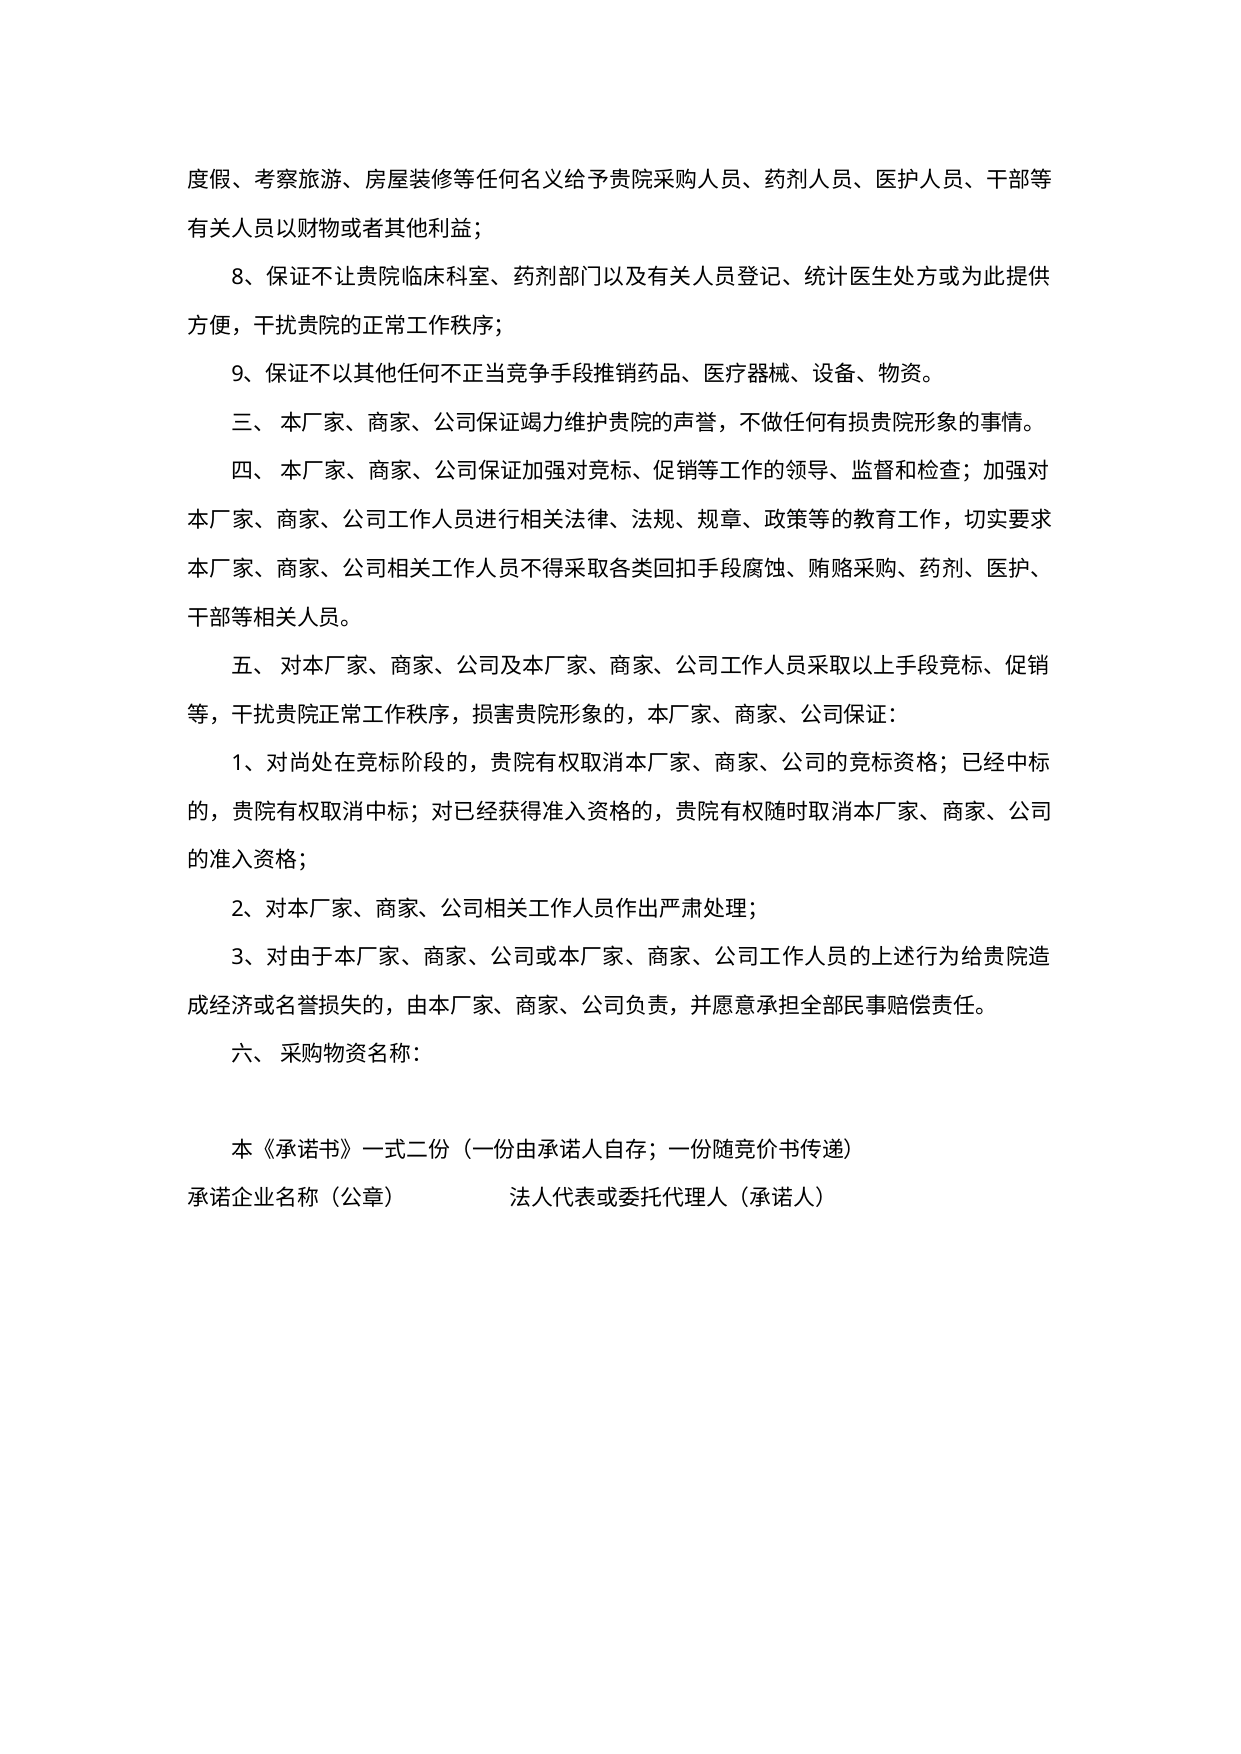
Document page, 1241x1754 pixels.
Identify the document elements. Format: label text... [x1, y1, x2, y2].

text 本《承诺书》一式二份（一份由承诺人自存；一份随竞价书传递） [187, 1131, 1053, 1164]
text 2、对本厂家、商家、公司相关工作人员作出严肃处理； [187, 890, 1053, 923]
text 三、 本厂家、商家、公司保证竭力维护贵院的声誉，不做任何有损贵院形象的事情。 [187, 404, 1053, 437]
text 承诺企业名称（公章） 法人代表或委托代理人（承诺人） [187, 1180, 1053, 1212]
text 六、 采购物资名称： [187, 1036, 1053, 1068]
text 1、对尚处在竞标阶段的，贵院有权取消本厂家、商家、公司的竞标资格；已经中标的，贵院有权取消中标；对已经获得准入资格的，贵院有权随时取消本厂家、商家、公司的准入资格； [187, 744, 1053, 874]
text 8、保证不让贵院临床科室、药剂部门以及有关人员登记、统计医生处方或为此提供方便，干扰贵院的正常工作秩序； [187, 259, 1053, 340]
text 9、保证不以其他任何不正当竞争手段推销药品、医疗器械、设备、物资。 [187, 356, 1053, 389]
text 五、 对本厂家、商家、公司及本厂家、商家、公司工作人员采取以上手段竞标、促销等，干扰贵院正常工作秩序，损害贵院形象的，本厂家、商家、公司保证： [187, 647, 1053, 729]
text 四、 本厂家、商家、公司保证加强对竞标、促销等工作的领导、监督和检查；加强对本厂家、商家、公司工作人员进行相关法律、法规、规章、政策等的教育工作，切实要求本厂家、商家、公司相关工作人员不得采取各类回扣手段腐蚀、贿赂采购、药剂、医护、干部等相关人员。 [187, 453, 1053, 632]
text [187, 162, 1053, 243]
text 3、对由于本厂家、商家、公司或本厂家、商家、公司工作人员的上述行为给贵院造成经济或名誉损失的，由本厂家、商家、公司负责，并愿意承担全部民事赔偿责任。 [187, 939, 1053, 1020]
